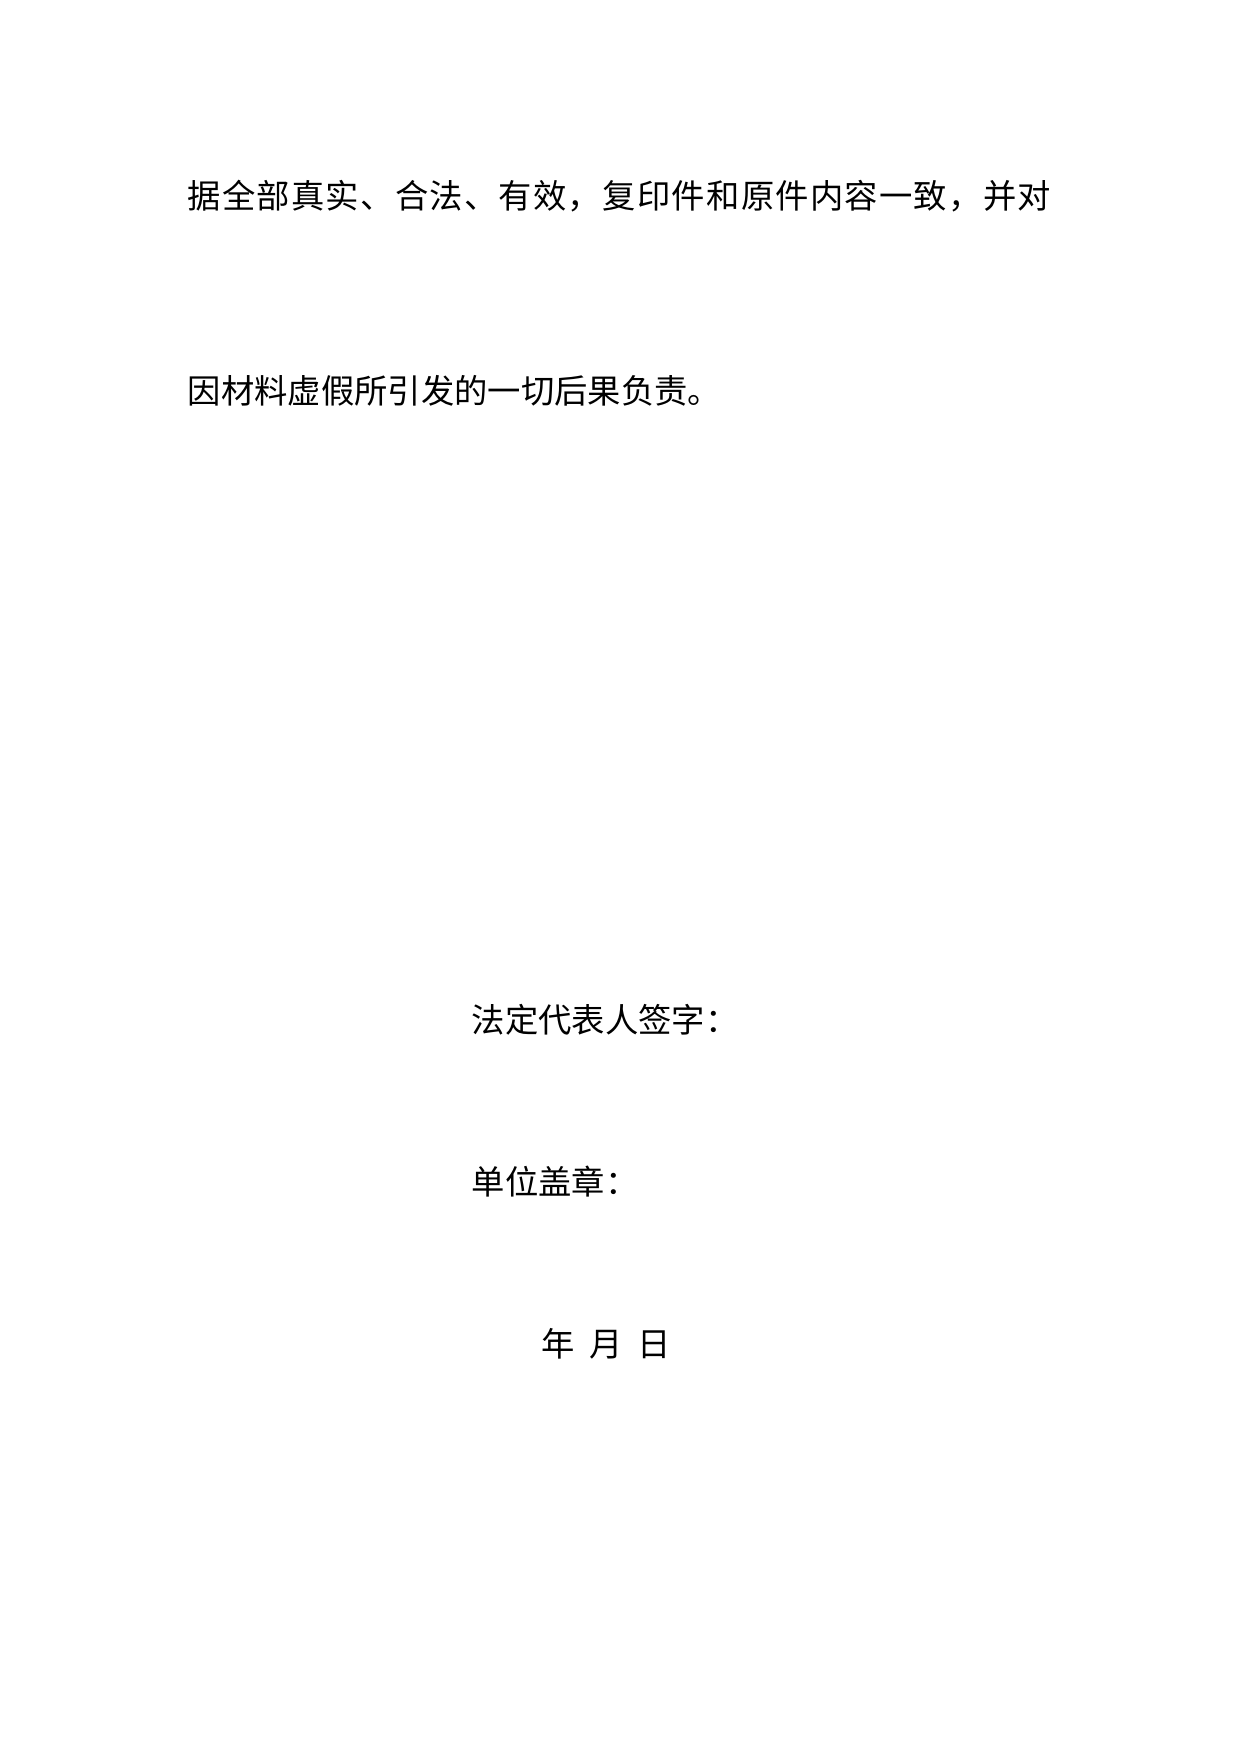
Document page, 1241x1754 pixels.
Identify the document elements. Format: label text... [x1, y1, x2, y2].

text 年 月 日 [187, 1310, 1053, 1375]
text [187, 162, 1053, 422]
text 法定代表人签字： [187, 986, 1053, 1051]
text 单位盖章： [187, 1148, 1053, 1213]
